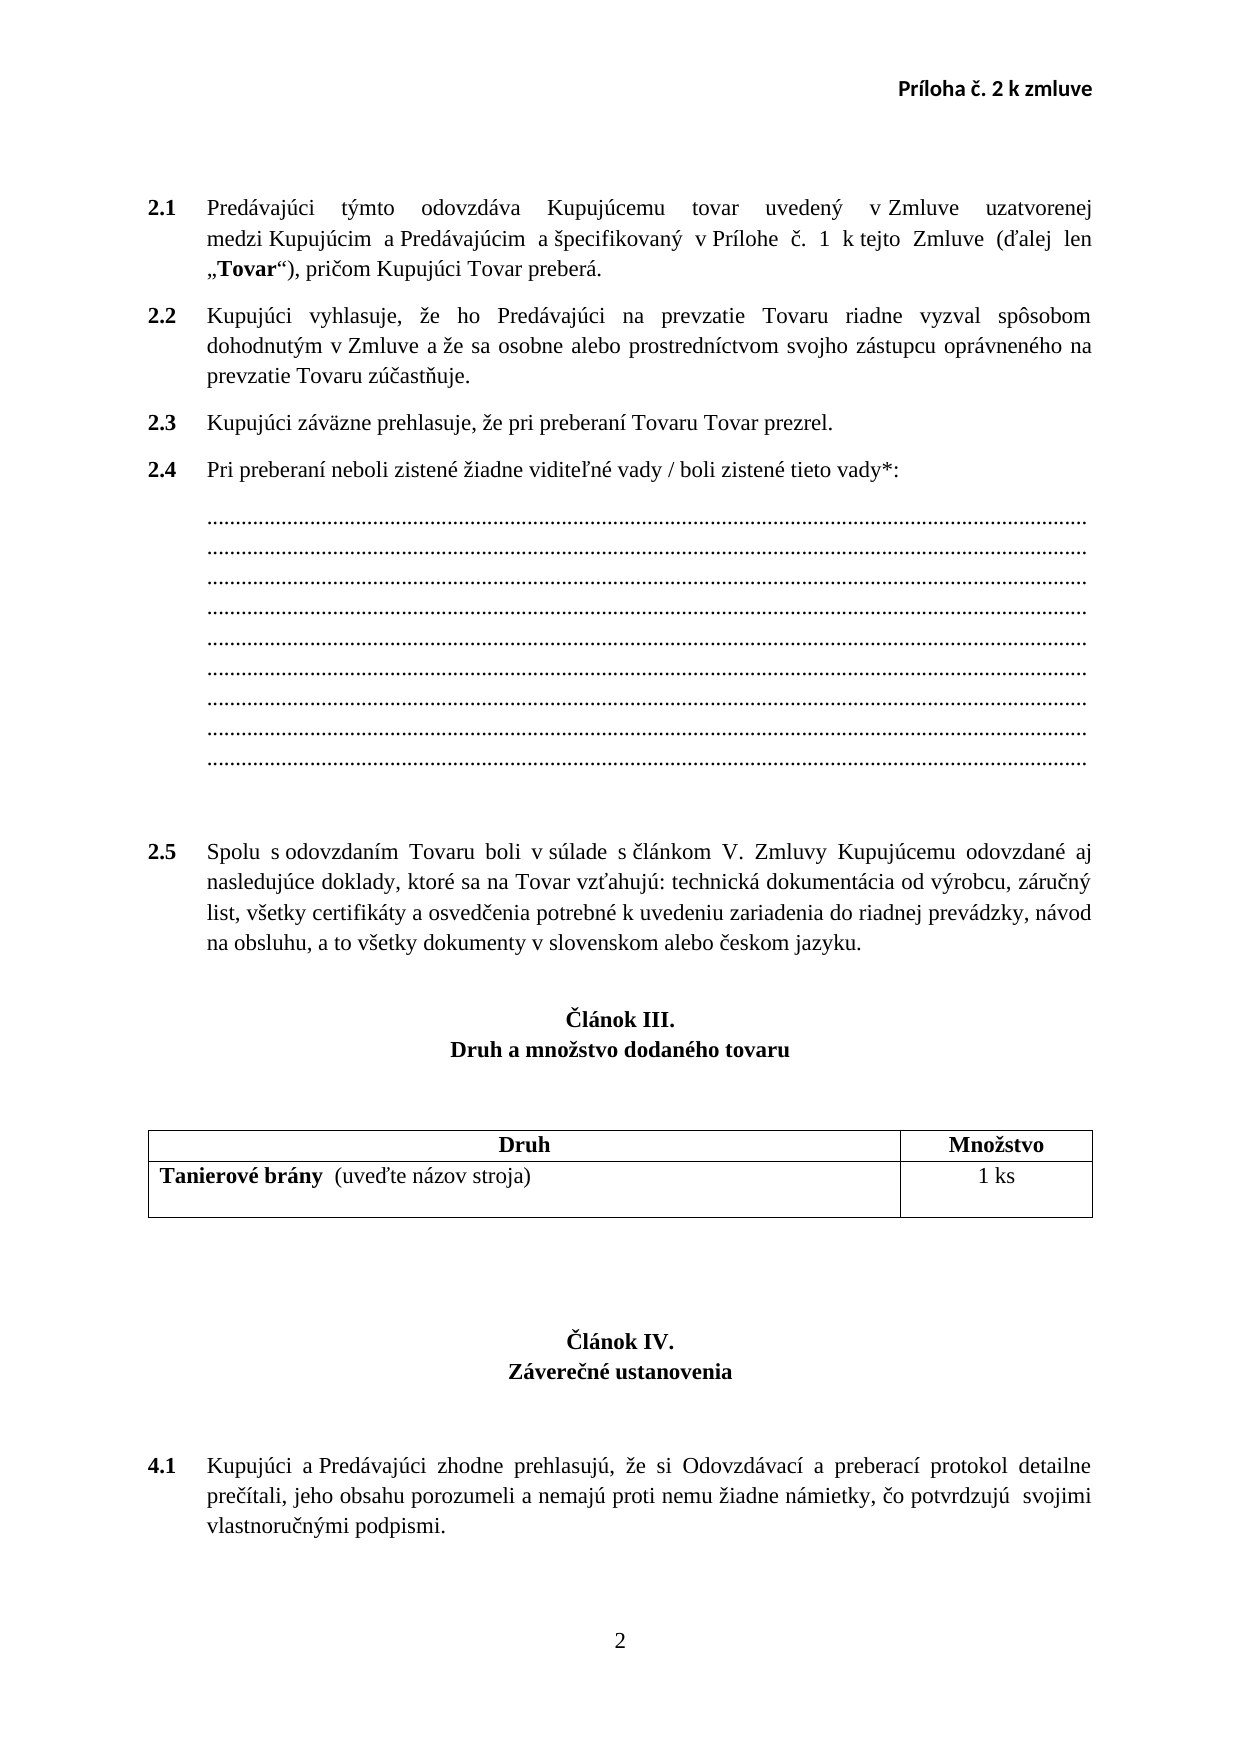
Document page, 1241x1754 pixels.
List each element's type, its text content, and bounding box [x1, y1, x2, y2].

table_cell 1 ks [901, 1162, 1092, 1217]
list Predávajúci týmto odovzdáva Kupujúcemu tovar uvedený v Zmluve uzatvorenej medzi Kupujúcim a Predávajúcim a špecifikovaný v Prílohe č. 1 k tejto Zmluve (ďalej len „Tovar“), pričom Kupujúci Tovar preberá. [148, 194, 1093, 281]
table_header Druh [149, 1131, 900, 1161]
text Záverečné ustanovenia [148, 1358, 1093, 1384]
list Pri preberaní neboli zistené žiadne viditeľné vady / boli zistené tieto vady*: [148, 456, 1093, 482]
list Spolu s odovzdaním Tovaru boli v súlade s článkom V. Zmluvy Kupujúcemu odovzdané aj nasledujúce doklady, ktoré sa na Tovar vzťahujú: technická dokumentácia od výrobcu, záručný list, všetky certifikáty a osvedčenia potrebné k uvedeniu zariadenia do riadnej prevádzky, návod na obsluhu, a to všetky dokumenty v slovenskom alebo českom jazyku. [148, 838, 1093, 955]
list .......................................................................................................................................................... .......................................................................................................................................................... .......................................................................................................................................................... .......................................................................................................................................................... .......................................................................................................................................................... ........................................................................................................................................................................................................................................................................................................................................................................................................................................................................................................................................................................................................................................ [207, 503, 1093, 771]
table_cell Tanierové brány (uveďte názov stroja) [149, 1162, 900, 1217]
list Kupujúci vyhlasuje, že ho Predávajúci na prevzatie Tovaru riadne vyzval spôsobom dohodnutým v Zmluve a že sa osobne alebo prostredníctvom svojho zástupcu oprávneného na prevzatie Tovaru zúčastňuje. [148, 302, 1093, 388]
table_header Množstvo [901, 1131, 1092, 1161]
text Článok III. [148, 1006, 1093, 1032]
text Článok IV. [148, 1328, 1093, 1354]
list Kupujúci záväzne prehlasuje, že pri preberaní Tovaru Tovar prezrel. [148, 409, 1093, 435]
list Kupujúci a Predávajúci zhodne prehlasujú, že si Odovzdávací a preberací protokol detailne prečítali, jeho obsahu porozumeli a nemajú proti nemu žiadne námietky, čo potvrdzujú svojimi vlastnoručnými podpismi. [148, 1452, 1093, 1539]
text Druh a množstvo dodaného tovaru [148, 1036, 1093, 1062]
